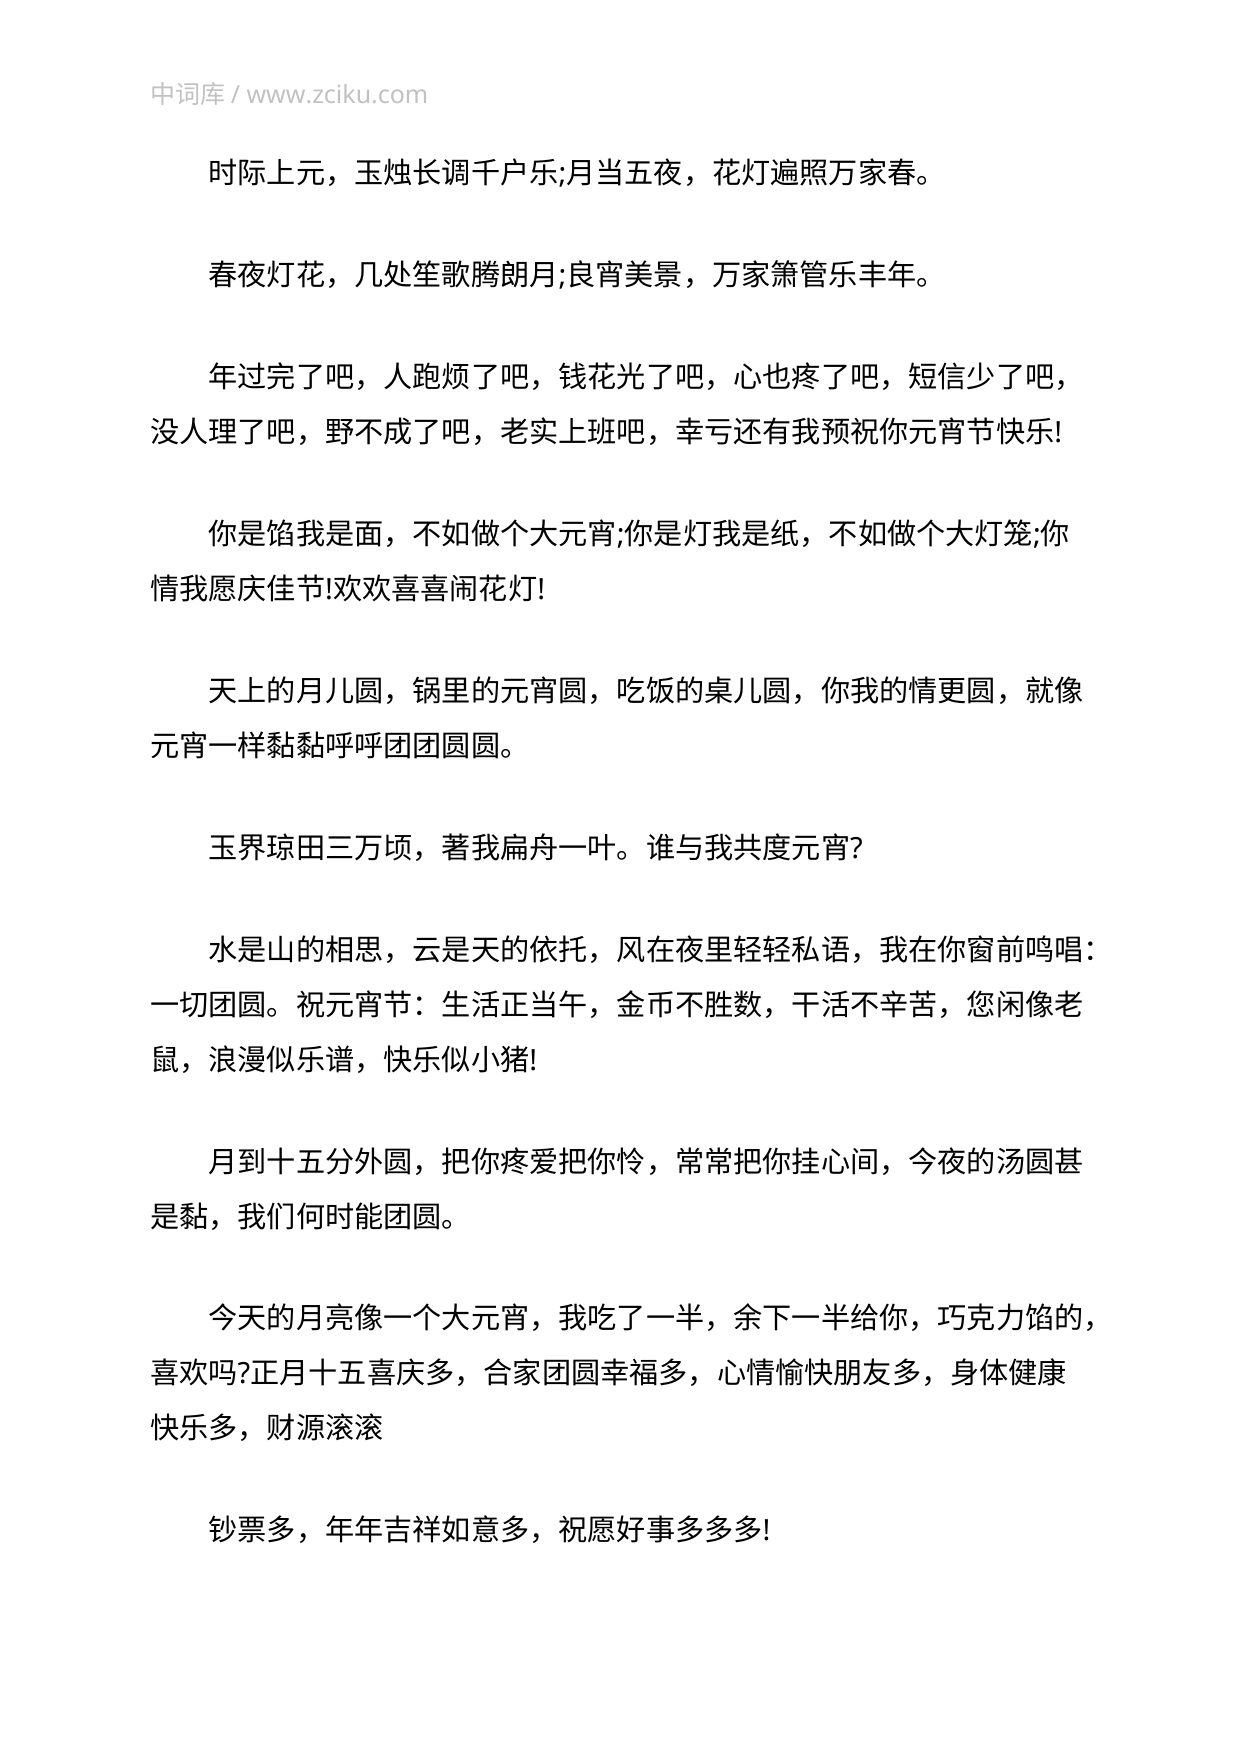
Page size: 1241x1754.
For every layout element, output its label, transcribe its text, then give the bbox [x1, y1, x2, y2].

text 玉界琼田三万顷，著我扁舟一叶。谁与我共度元宵? [150, 824, 1090, 867]
text 春夜灯花，几处笙歌腾朗月;良宵美景，万家箫管乐丰年。 [150, 252, 1090, 294]
text 你是馅我是面，不如做个大元宵;你是灯我是纸，不如做个大灯笼;你情我愿庆佳节!欢欢喜喜闹花灯! [150, 511, 1090, 608]
text 天上的月儿圆，锅里的元宵圆，吃饭的桌儿圆，你我的情更圆，就像元宵一样黏黏呼呼团团圆圆。 [150, 668, 1090, 765]
text 时际上元，玉烛长调千户乐;月当五夜，花灯遍照万家春。 [150, 150, 1090, 192]
text 钞票多，年年吉祥如意多，祝愿好事多多多! [150, 1507, 1090, 1549]
text 年过完了吧，人跑烦了吧，钱花光了吧，心也疼了吧，短信少了吧，没人理了吧，野不成了吧，老实上班吧，幸亏还有我预祝你元宵节快乐! [150, 354, 1090, 451]
text 今天的月亮像一个大元宵，我吃了一半，余下一半给你，巧克力馅的，喜欢吗?正月十五喜庆多，合家团圆幸福多，心情愉快朋友多，身体健康快乐多，财源滚滚 [150, 1295, 1090, 1447]
text 水是山的相思，云是天的依托，风在夜里轻轻私语，我在你窗前鸣唱：一切团圆。祝元宵节：生活正当午，金币不胜数，干活不辛苦，您闲像老鼠，浪漫似乐谱，快乐似小猪! [150, 926, 1090, 1079]
text 月到十五分外圆，把你疼爱把你怜，常常把你挂心间，今夜的汤圆甚是黏，我们何时能团圆。 [150, 1138, 1090, 1235]
